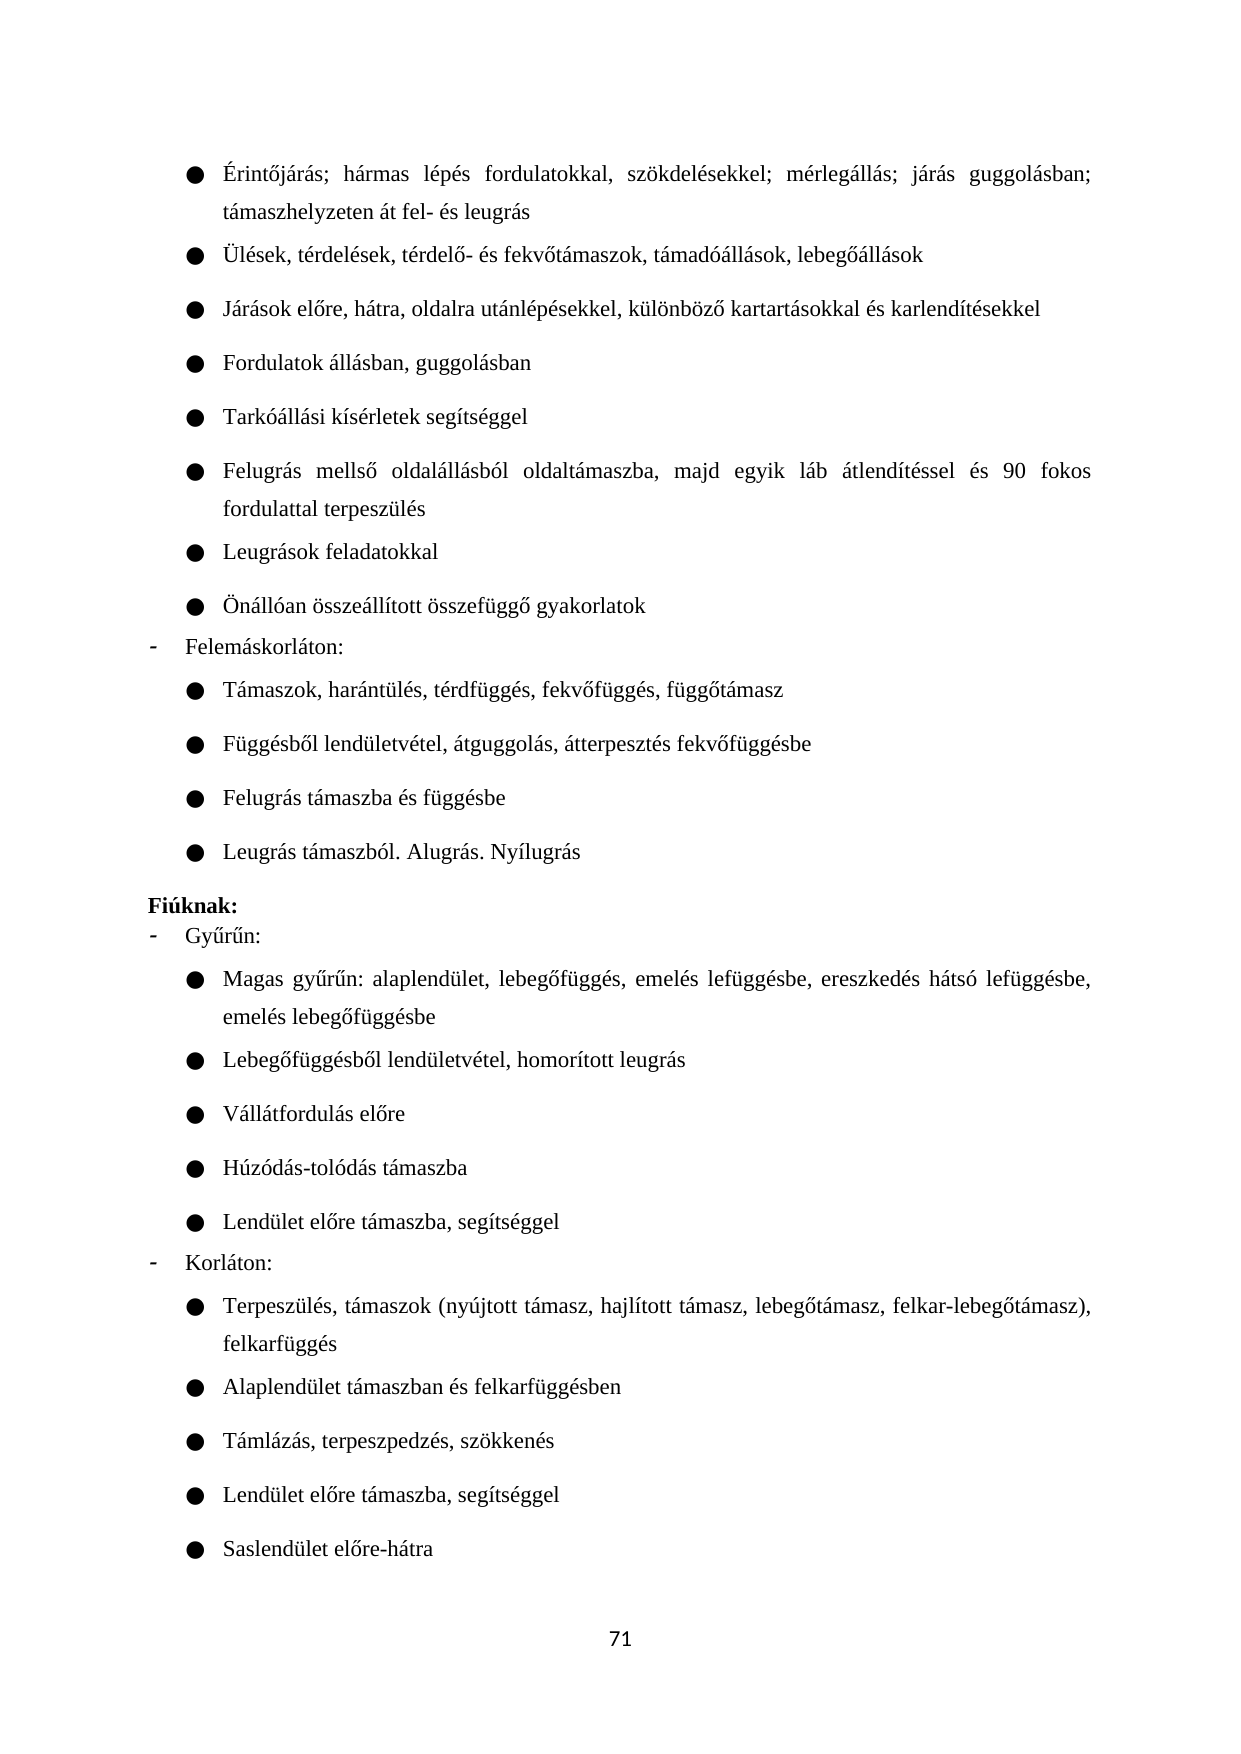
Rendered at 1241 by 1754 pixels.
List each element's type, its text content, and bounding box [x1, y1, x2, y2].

list Felugrás támaszba és függésbe [185, 772, 1093, 818]
list Érintőjárás; hármas lépés fordulatokkal, szökdelésekkel; mérlegállás; járás guggolásban; támaszhelyzeten át fel- és leugrás [185, 148, 1093, 225]
list Tarkóállási kísérletek segítséggel [185, 391, 1093, 437]
list Támlázás, terpeszpedzés, szökkenés [185, 1414, 1093, 1461]
list Fordulatok állásban, guggolásban [185, 337, 1093, 383]
list Felugrás mellső oldalállásból oldaltámaszba, majd egyik láb átlendítéssel és 90 fokos fordulattal terpeszülés [185, 444, 1093, 522]
list Húzódás-tolódás támaszba [185, 1141, 1093, 1188]
list Felemáskorláton: [148, 633, 1093, 660]
list Korláton: [148, 1249, 1093, 1276]
list Leugrás támaszból. Alugrás. Nyílugrás [185, 826, 1093, 872]
list Támaszok, harántülés, térdfüggés, fekvőfüggés, függőtámasz [185, 664, 1093, 711]
list Vállátfordulás előre [185, 1087, 1093, 1134]
text Fiúknak: [148, 892, 1093, 918]
list Magas gyűrűn: alaplendület, lebegőfüggés, emelés lefüggésbe, ereszkedés hátsó lefüggésbe, emelés lebegőfüggésbe [185, 952, 1093, 1029]
list Saslendület előre-hátra [185, 1522, 1093, 1569]
list Járások előre, hátra, oldalra utánlépésekkel, különböző kartartásokkal és karlendítésekkel [185, 283, 1093, 329]
list Leugrások feladatokkal [185, 526, 1093, 572]
list Lendület előre támaszba, segítséggel [185, 1468, 1093, 1515]
list Alaplendület támaszban és felkarfüggésben [185, 1361, 1093, 1407]
list Lendület előre támaszba, segítséggel [185, 1195, 1093, 1242]
list Önállóan összeállított összefüggő gyakorlatok [185, 579, 1093, 626]
list Függésből lendületvétel, átguggolás, átterpesztés fekvőfüggésbe [185, 718, 1093, 764]
list Ülések, térdelések, térdelő- és fekvőtámaszok, támadóállások, lebegőállások [185, 229, 1093, 276]
list Gyűrűn: [148, 922, 1093, 948]
list Lebegőfüggésből lendületvétel, homorított leugrás [185, 1033, 1093, 1080]
list Terpeszülés, támaszok (nyújtott támasz, hajlított támasz, lebegőtámasz, felkar-lebegőtámasz), felkarfüggés [185, 1279, 1093, 1357]
